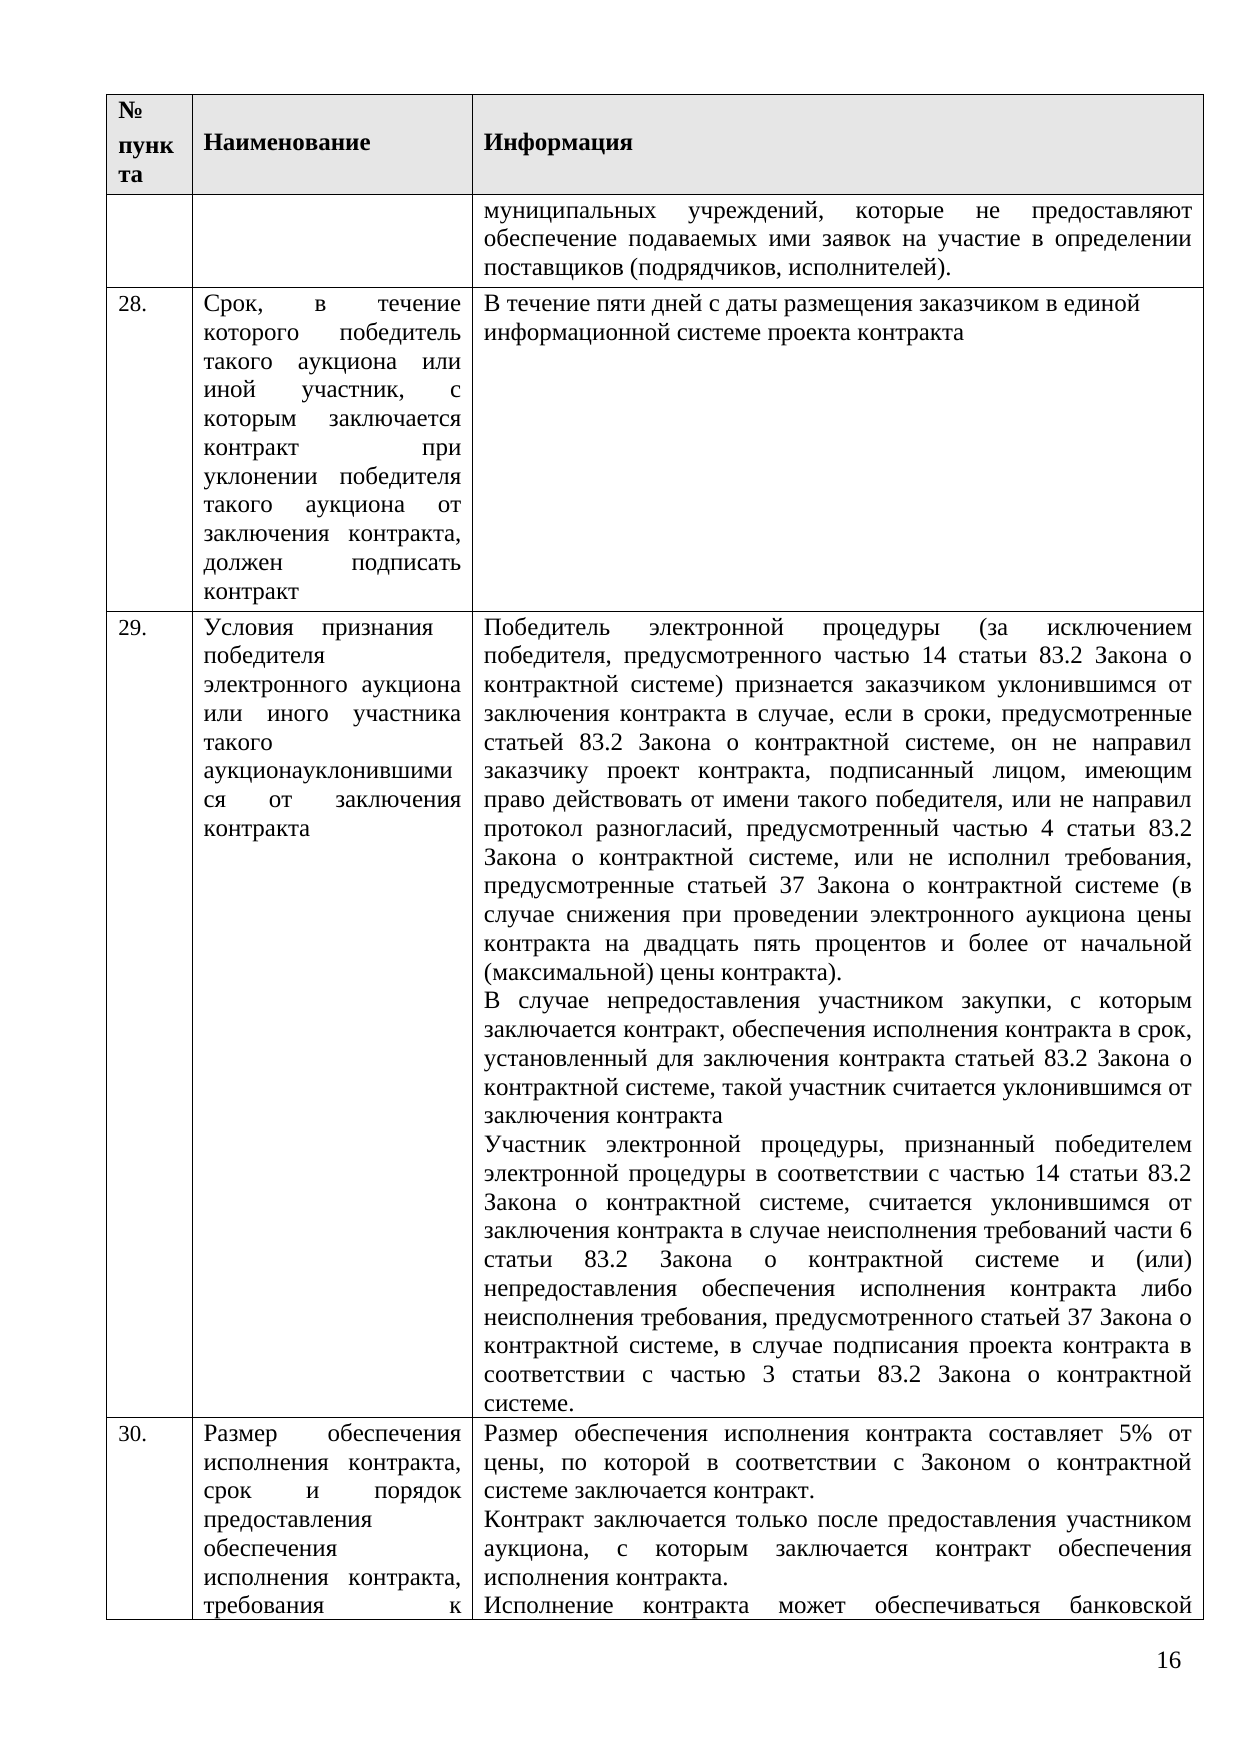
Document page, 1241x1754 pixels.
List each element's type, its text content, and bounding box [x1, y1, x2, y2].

table_cell Срок, в течение которого победитель такого аукциона или иной участник, с которым заключается контракт при уклонении победителя такого аукциона от заключения контракта, должен подписать контракт [193, 288, 472, 611]
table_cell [193, 195, 472, 287]
table_cell [107, 288, 192, 611]
table_header Наименование [193, 95, 472, 194]
table_cell [107, 195, 192, 287]
table_header № пункта [107, 95, 192, 194]
table_header Информация [473, 95, 1203, 194]
table_cell [107, 612, 192, 1417]
table_cell В течение пяти дней с даты размещения заказчиком в единой информационной системе проекта контракта [473, 288, 1203, 611]
table_cell Победитель электронной процедуры (за исключением победителя, предусмотренного частью 14 статьи 83.2 Закона о контрактной системе) признается заказчиком уклонившимся от заключения контракта в случае, если в сроки, предусмотренные статьей 83.2 Закона о контрактной системе, он не направил заказчику проект контракта, подписанный лицом, имеющим право действовать от имени такого победителя, или не направил протокол разногласий, предусмотренный частью 4 статьи 83.2 Закона о контрактной системе, или не исполнил требования, предусмотренные статьей 37 Закона о контрактной системе (в случае снижения при проведении электронного аукциона цены контракта на двадцать пять процентов и более от начальной (максимальной) цены контракта). В случае непредоставления участником закупки, с которым заключается контракт, обеспечения исполнения контракта в срок, установленный для заключения контракта статьей 83.2 Закона о контрактной системе, такой участник считается уклонившимся от заключения контракта Участник электронной процедуры, признанный победителем электронной процедуры в соответствии с частью 14 статьи 83.2 Закона о контрактной системе, считается уклонившимся от заключения контракта в случае неисполнения требований части 6 статьи 83.2 Закона о контрактной системе и (или) непредоставления обеспечения исполнения контракта либо неисполнения требования, предусмотренного статьей 37 Закона о контрактной системе, в случае подписания проекта контракта в соответствии с частью 3 статьи 83.2 Закона о контрактной системе. [473, 612, 1203, 1417]
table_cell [193, 1418, 472, 1619]
table_cell Условия признания победителя электронного аукциона или иного участника такого аукционауклонившимися от заключения контракта [193, 612, 472, 1417]
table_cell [473, 1418, 1203, 1619]
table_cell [473, 195, 1203, 287]
table_cell [107, 1418, 192, 1619]
